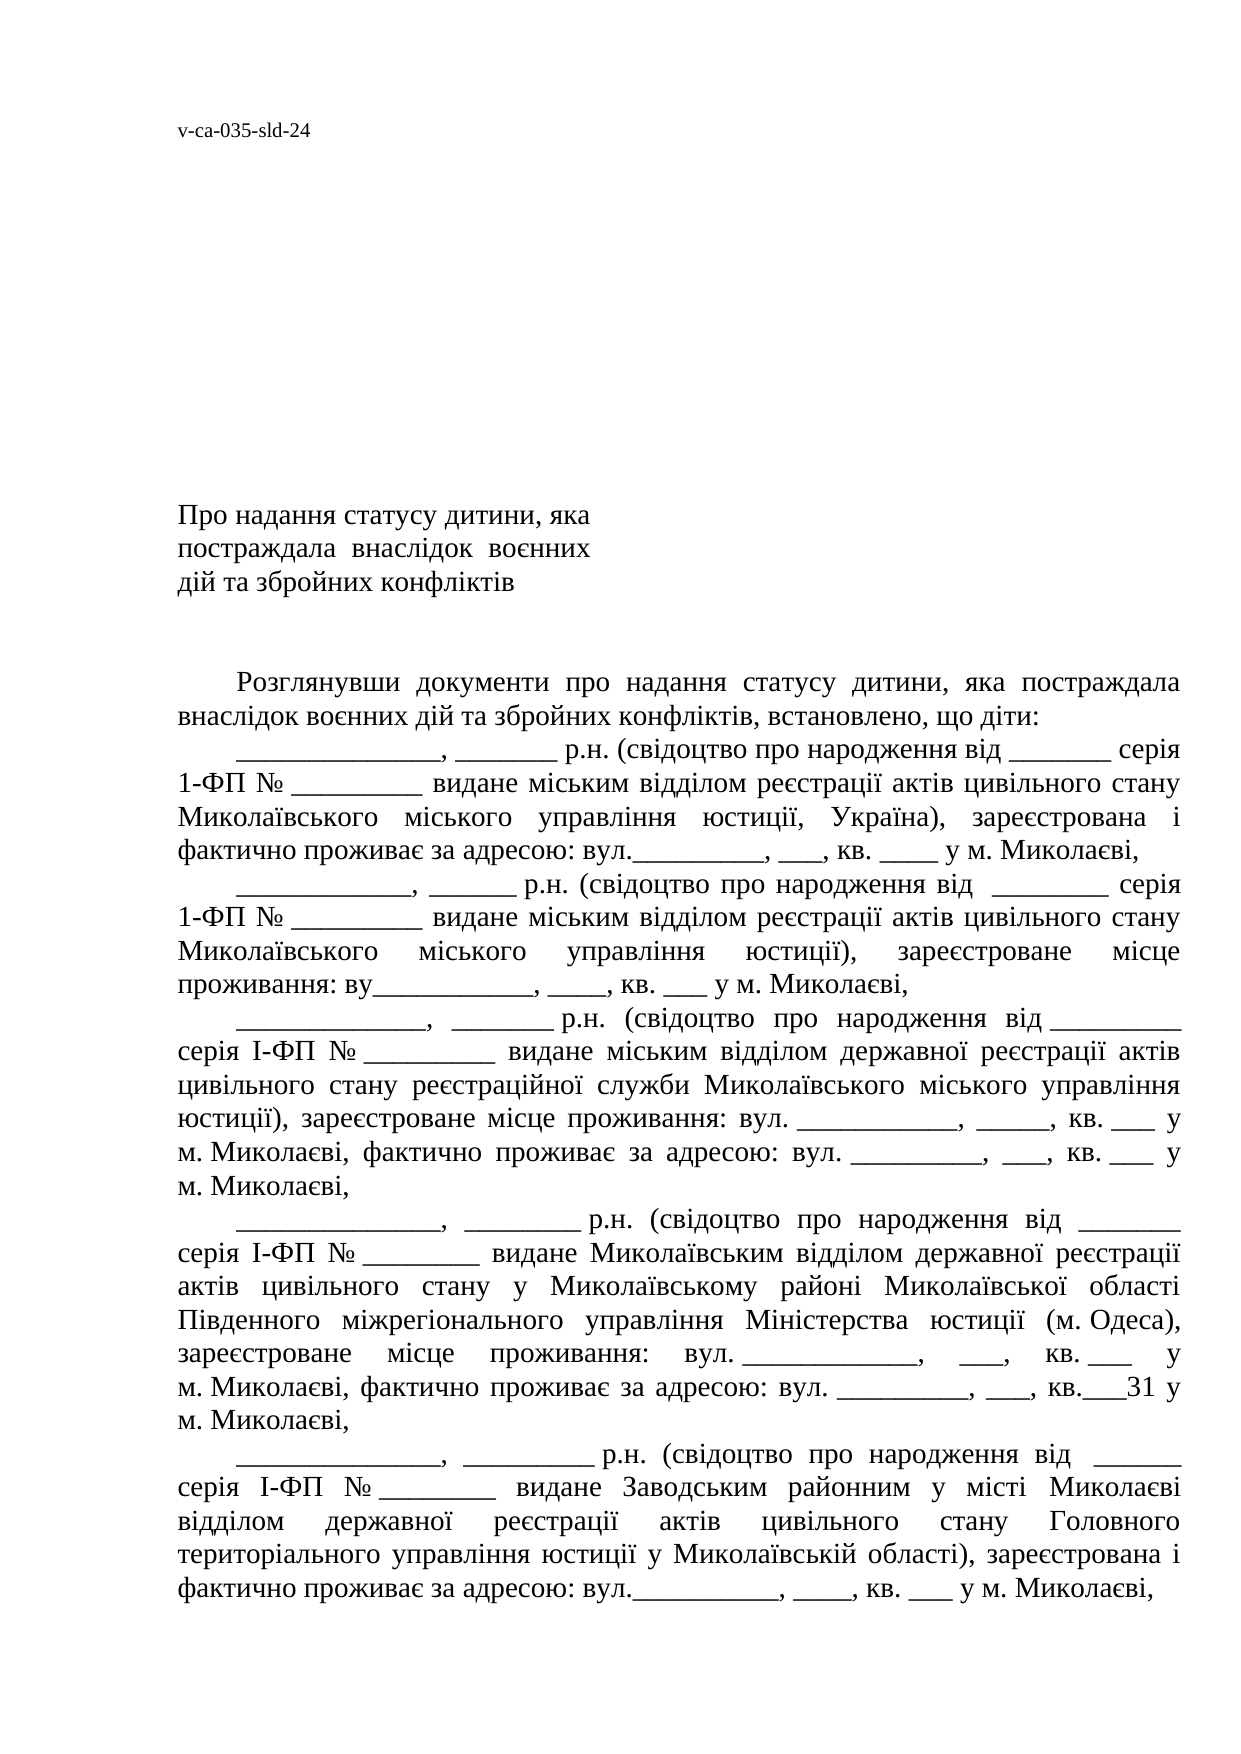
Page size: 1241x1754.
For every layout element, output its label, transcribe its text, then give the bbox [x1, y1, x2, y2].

text Про надання статусу дитини, яка постраждала внаслідок воєнних дій та збройних конфліктів [177, 497, 591, 597]
text ______________, _______ р.н. (свідоцтво про народження від _______ серія 1-ФП № _________ видане міським відділом реєстрації актів цивільного стану Миколаївського міського управління юстиції, Україна), зареєстрована і фактично проживає за адресою: вул._________, ___, кв. ____ у м. Миколаєві, [177, 732, 1181, 866]
text _____________, _______ р.н. (свідоцтво про народження від _________ серія І-ФП № _________ видане міським відділом державної реєстрації актів цивільного стану реєстраційної служби Миколаївського міського управління юстиції), зареєстроване місце проживання: вул. ___________, _____, кв. ___ у м. Миколаєві, фактично проживає за адресою: вул. _________, ___, кв. ___ у м. Миколаєві, [177, 1000, 1181, 1201]
text ____________, ______ р.н. (свідоцтво про народження від ________ серія 1-ФП № _________ видане міським відділом реєстрації актів цивільного стану Миколаївського міського управління юстиції), зареєстроване місце проживання: ву___________, ____, кв. ___ у м. Миколаєві, [177, 866, 1181, 1000]
text Розглянувши документи про надання статусу дитини, яка постраждала внаслідок воєнних дій та збройних конфліктів, встановлено, що діти: [177, 664, 1181, 732]
text ______________, ________ р.н. (свідоцтво про народження від _______ серія І-ФП № ________ видане Миколаївським відділом державної реєстрації актів цивільного стану у Миколаївському районі Миколаївської області Південного міжрегіонального управління Міністерства юстиції (м. Одеса), зареєстроване місце проживання: вул. ____________, ___, кв. ___ у м. Миколаєві, фактично проживає за адресою: вул. _________, ___, кв.___31 у м. Миколаєві, [177, 1201, 1181, 1436]
text ______________, _________ р.н. (свідоцтво про народження від ______ серія І-ФП № ________ видане Заводським районним у місті Миколаєві відділом державної реєстрації актів цивільного стану Головного територіального управління юстиції у Миколаївській області), зареєстрована і фактично проживає за адресою: вул.__________, ____, кв. ___ у м. Миколаєві, [177, 1436, 1181, 1604]
text v-ca-035-sld-24 [177, 118, 1181, 142]
